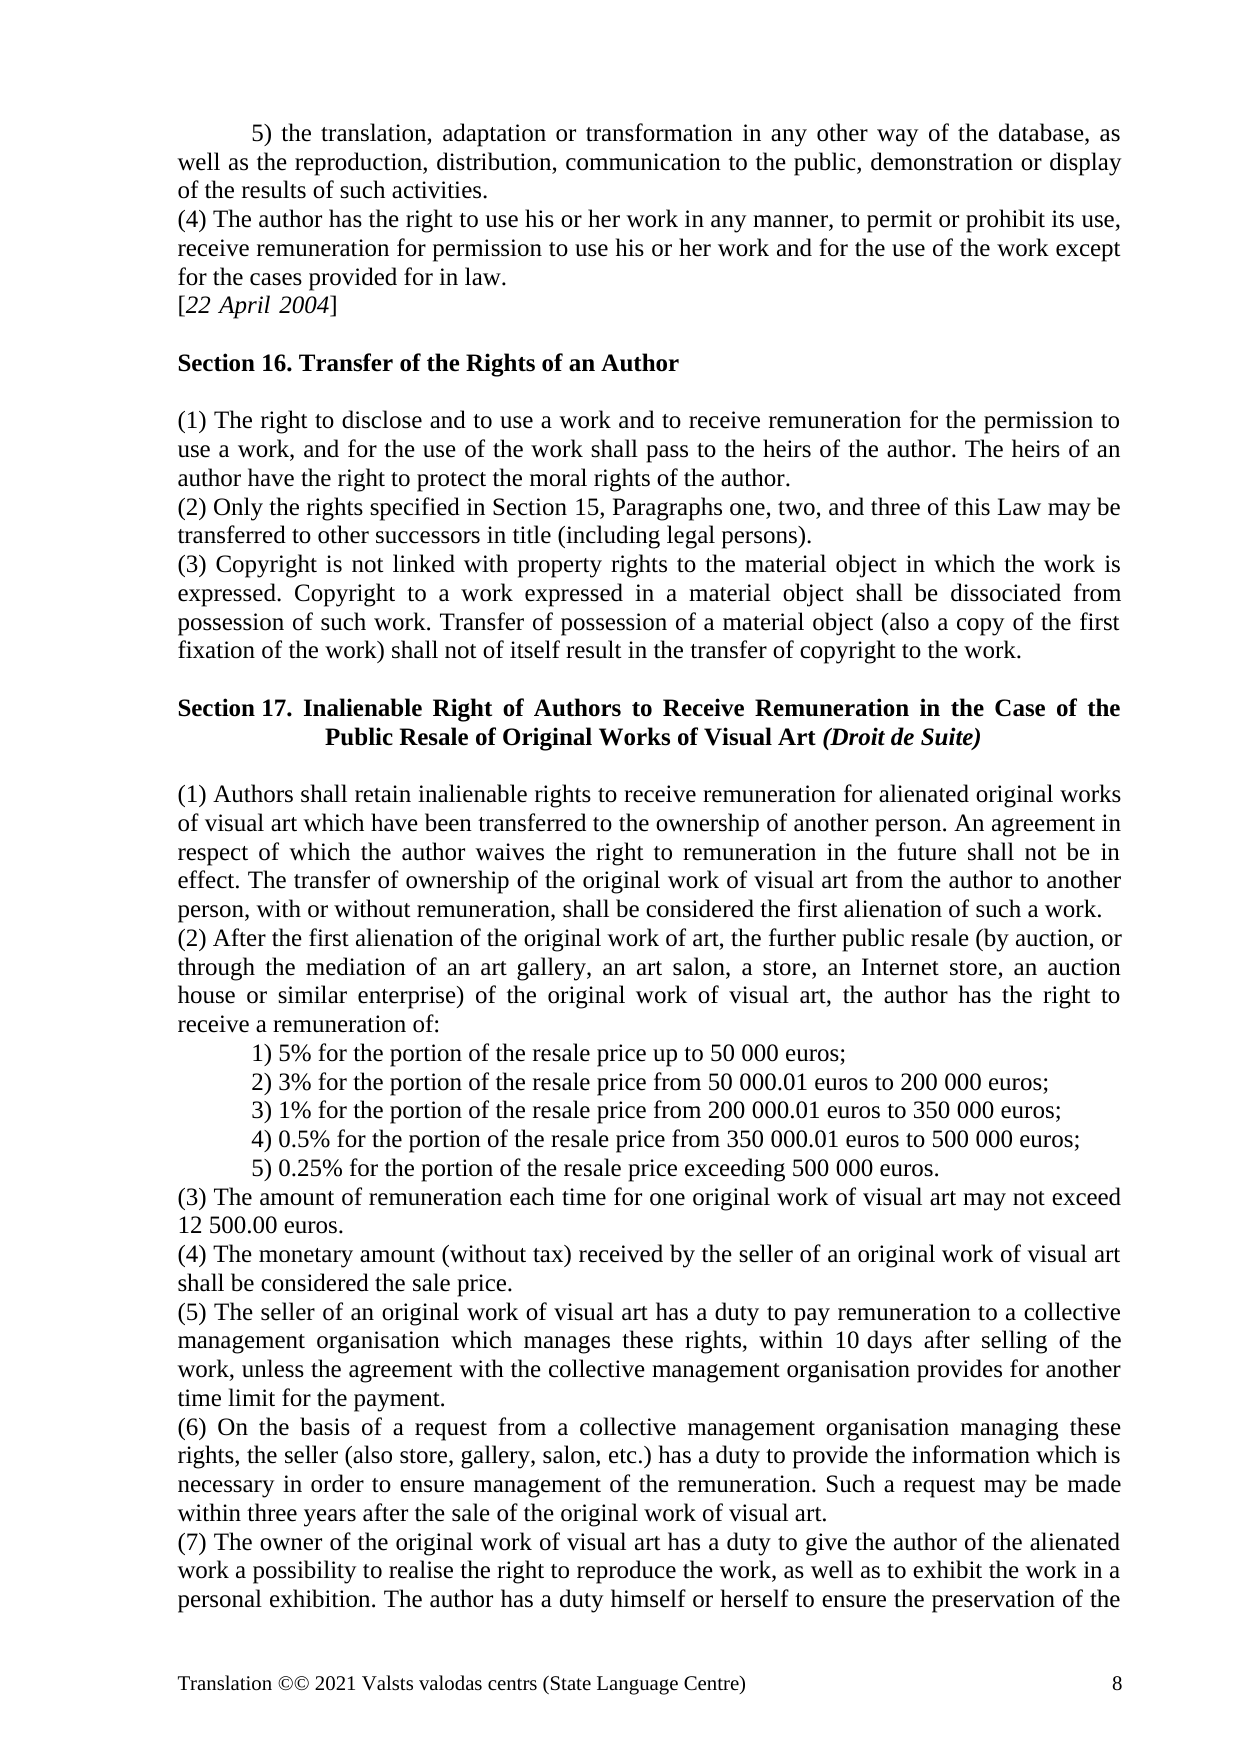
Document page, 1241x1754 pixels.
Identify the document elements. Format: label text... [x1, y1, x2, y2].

text (1) The right to disclose and to use a work and to receive remuneration for the permission to use a work, and for the use of the work shall pass to the heirs of the author. The heirs of an author have the right to protect the moral rights of the author. [177, 406, 1122, 492]
text (2) After the first alienation of the original work of art, the further public resale (by auction, or through the mediation of an art gallery, an art salon, a store, an Internet store, an auction house or similar enterprise) of the original work of visual art, the author has the right to receive a remuneration of: [177, 923, 1122, 1038]
text 4) 0.5% for the portion of the resale price from 350 000.01 euros to 500 000 euros; [177, 1124, 1122, 1153]
text [22 April 2004] [177, 291, 1122, 319]
text (4) The monetary amount (without tax) received by the seller of an original work of visual art shall be considered the sale price. [177, 1239, 1122, 1297]
text 1) 5% for the portion of the resale price up to 50 000 euros; [177, 1038, 1122, 1067]
text (5) The seller of an original work of visual art has a duty to pay remuneration to a collective management organisation which manages these rights, within 10 days after selling of the work, unless the agreement with the collective management organisation provides for another time limit for the payment. [177, 1297, 1122, 1412]
text (6) On the basis of a request from a collective management organisation managing these rights, the seller (also store, gallery, salon, etc.) has a duty to provide the information which is necessary in order to ensure management of the remuneration. Such a request may be made within three years after the sale of the original work of visual art. [177, 1412, 1122, 1527]
text Section 17. Inalienable Right of Authors to Receive Remuneration in the Case of the Public Resale of Original Works of Visual Art (Droit de Suite) [177, 693, 1122, 751]
text Section 16. Transfer of the Rights of an Author [177, 348, 1122, 377]
text 5) the translation, adaptation or transformation in any other way of the database, as well as the reproduction, distribution, communication to the public, demonstration or display of the results of such activities. [177, 118, 1122, 204]
text 3) 1% for the portion of the resale price from 200 000.01 euros to 350 000 euros; [177, 1096, 1122, 1124]
text 5) 0.25% for the portion of the resale price exceeding 500 000 euros. [177, 1153, 1122, 1182]
text (4) The author has the right to use his or her work in any manner, to permit or prohibit its use, receive remuneration for permission to use his or her work and for the use of the work except for the cases provided for in law. [177, 204, 1122, 291]
text (2) Only the rights specified in Section 15, Paragraphs one, two, and three of this Law may be transferred to other successors in title (including legal persons). [177, 492, 1122, 549]
text 2) 3% for the portion of the resale price from 50 000.01 euros to 200 000 euros; [177, 1067, 1122, 1096]
text (3) The amount of remuneration each time for one original work of visual art may not exceed 12 500.00 euros. [177, 1182, 1122, 1239]
text (1) Authors shall retain inalienable rights to receive remuneration for alienated original works of visual art which have been transferred to the ownership of another person. An agreement in respect of which the author waives the right to remuneration in the future shall not be in effect. The transfer of ownership of the original work of visual art from the author to another person, with or without remuneration, shall be considered the first alienation of such a work. [177, 779, 1122, 923]
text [177, 1527, 1122, 1613]
text (3) Copyright is not linked with property rights to the material object in which the work is expressed. Copyright to a work expressed in a material object shall be dissociated from possession of such work. Transfer of possession of a material object (also a copy of the first fixation of the work) shall not of itself result in the transfer of copyright to the work. [177, 549, 1122, 664]
